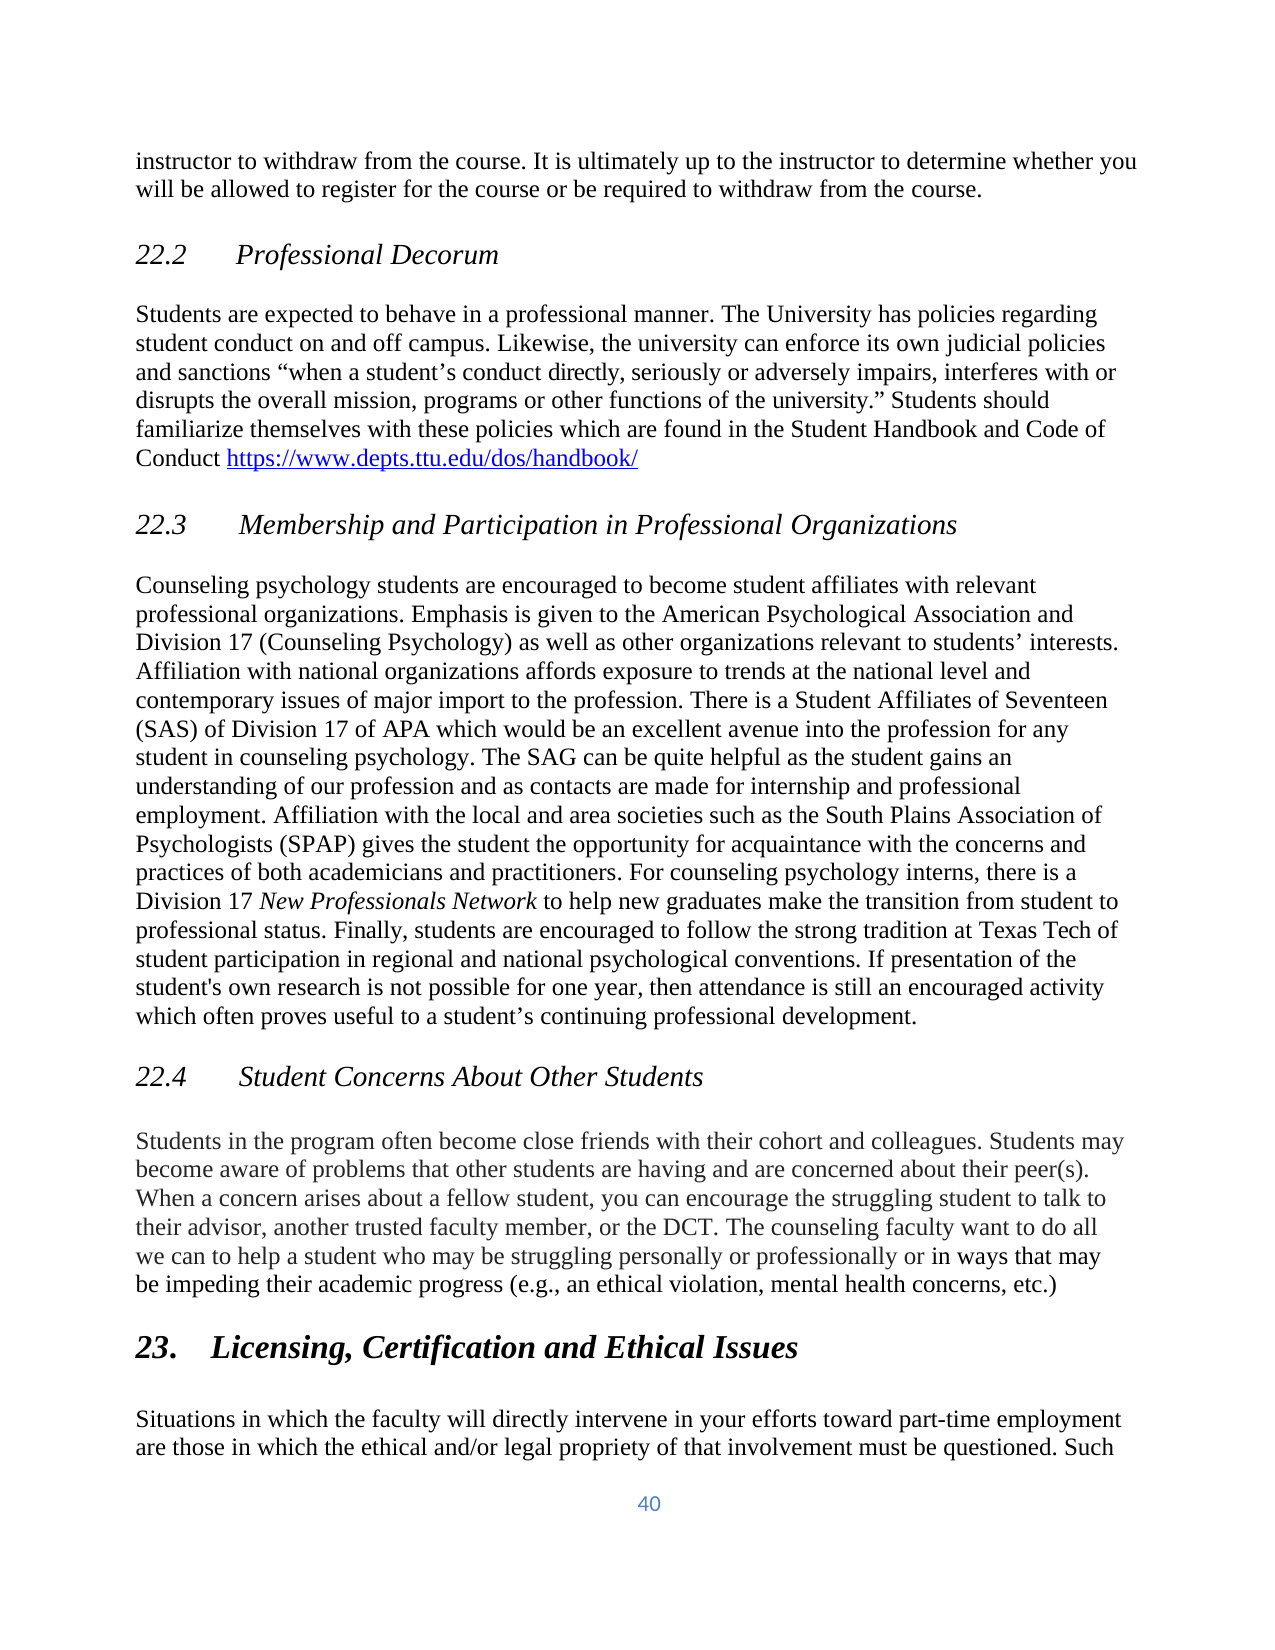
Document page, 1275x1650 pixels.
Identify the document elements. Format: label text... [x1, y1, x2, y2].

text 22.4 Student Concerns About Other Students [135, 1059, 1129, 1092]
subtitle 22.3 Membership and Participation in Professional Organizations [135, 507, 1162, 541]
text Students in the program often become close friends with their cohort and colleagues. Students may become aware of problems that other students are having and are concerned about their peer(s). When a concern arises about a fellow student, you can encourage the struggling student to talk to their advisor, another trusted faculty member, or the DCT. The counseling faculty want to do all we can to help a student who may be struggling personally or professionally or in ways that may be impeding their academic progress (e.g., an ethical violation, mental health concerns, etc.) [135, 1126, 1129, 1298]
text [135, 1404, 1129, 1461]
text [135, 146, 1144, 203]
text familiarize themselves with these policies which are found in the Student Handbook and Code of Conduct https://www.depts.ttu.edu/dos/handbook/ [135, 414, 1144, 472]
text Students are expected to behave in a professional manner. The University has policies regarding student conduct on and off campus. Likewise, the university can enforce its own judicial policies and sanctions “when a student’s conduct directly, seriously or adversely impairs, interferes with or disrupts the overall mission, programs or other functions of the university.” Students should [135, 299, 1144, 414]
text 23. Licensing, Certification and Ethical Issues [135, 1327, 1129, 1365]
subtitle 22.2 Professional Decorum [135, 237, 1162, 270]
text Counseling psychology students are encouraged to become student affiliates with relevant professional organizations. Emphasis is given to the American Psychological Association and Division 17 (Counseling Psychology) as well as other organizations relevant to students’ interests. Affiliation with national organizations affords exposure to trends at the national level and contemporary issues of major import to the profession. There is a Student Affiliates of Seventeen (SAS) of Division 17 of APA which would be an excellent avenue into the profession for any student in counseling psychology. The SAG can be quite helpful as the student gains an understanding of our profession and as contacts are made for internship and professional employment. Affiliation with the local and area societies such as the South Plains Association of Psychologists (SPAP) gives the student the opportunity for acquaintance with the concerns and practices of both academicians and practitioners. For counseling psychology interns, there is a Division 17 New Professionals Network to help new graduates make the transition from student to professional status. Finally, students are encouraged to follow the strong tradition at Texas Tech of student participation in regional and national psychological conventions. If presentation of the student's own research is not possible for one year, then attendance is still an encouraged activity which often proves useful to a student’s continuing professional development. [135, 570, 1129, 1030]
